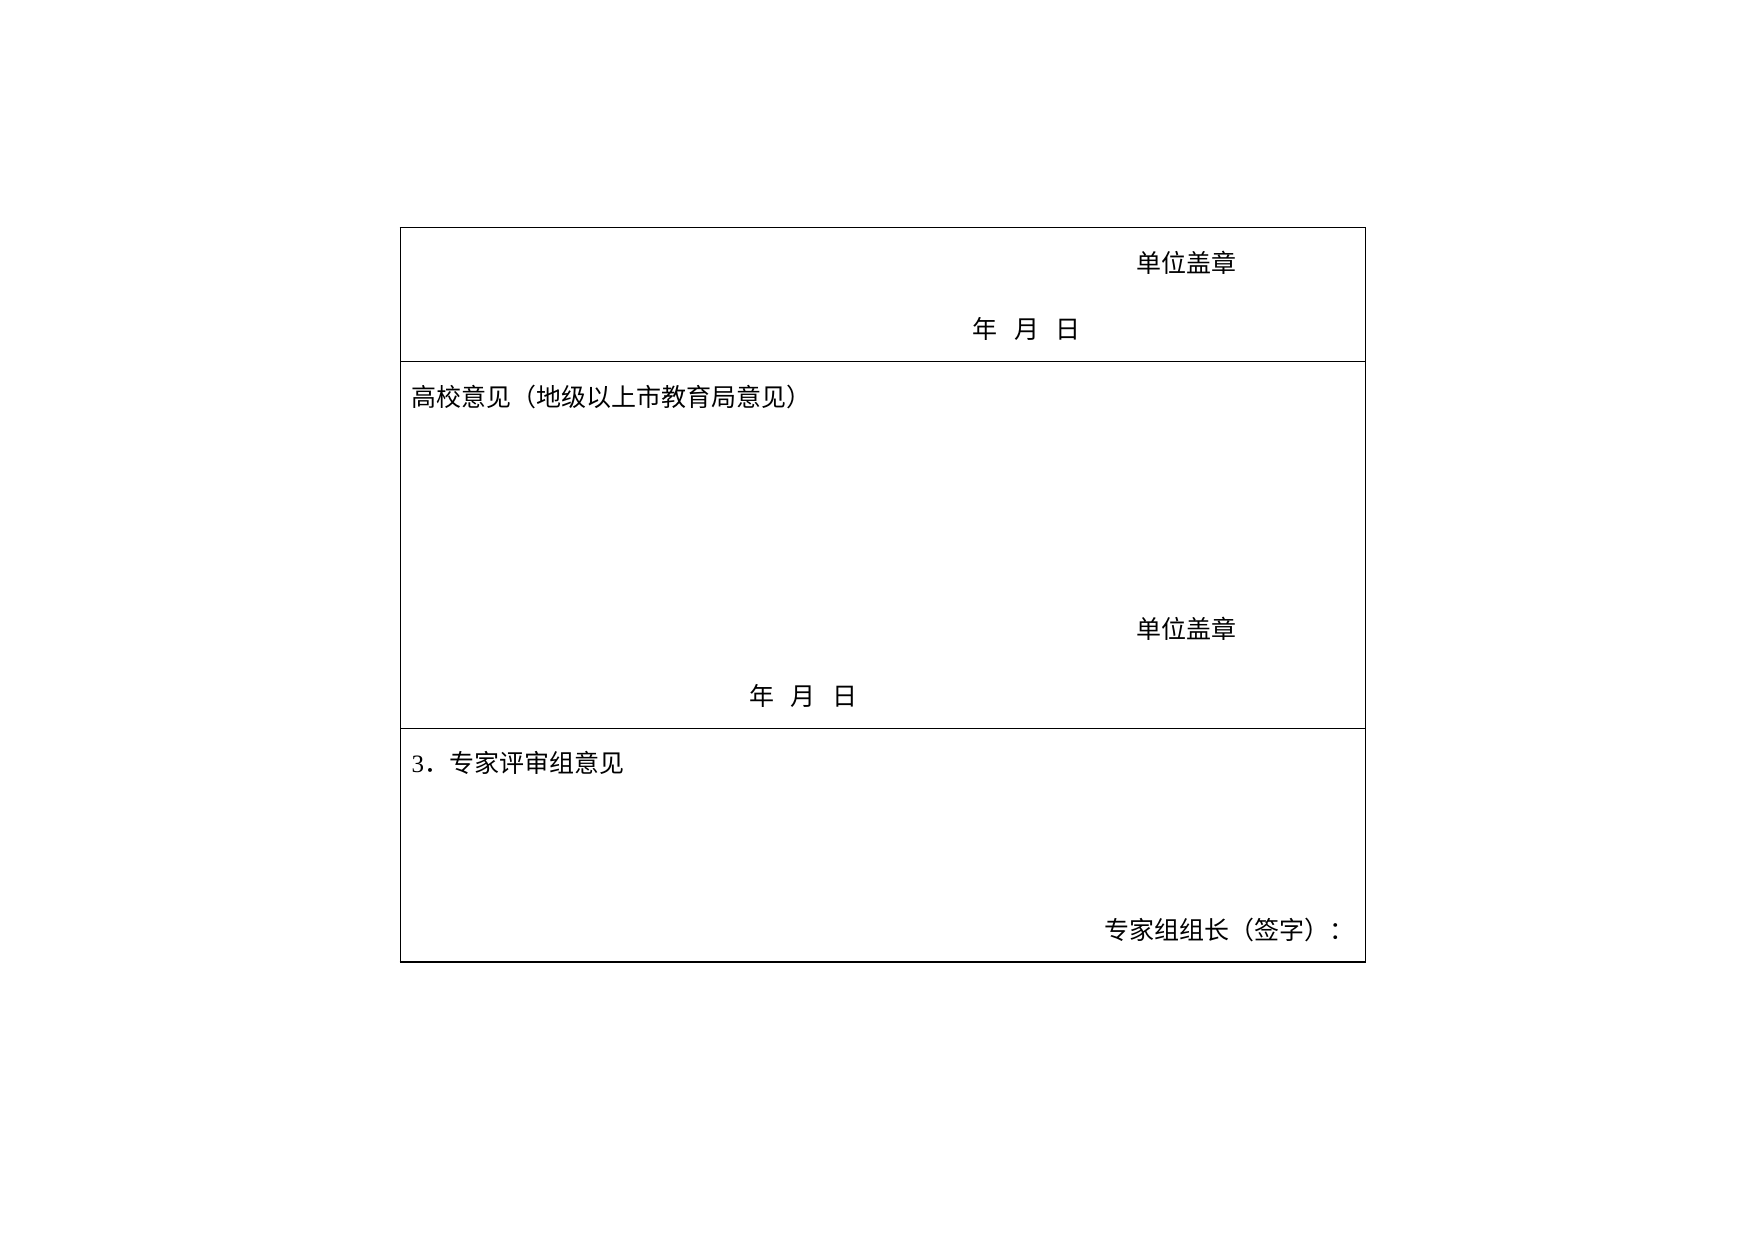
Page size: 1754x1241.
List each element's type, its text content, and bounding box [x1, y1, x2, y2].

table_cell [401, 729, 1365, 961]
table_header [401, 228, 1365, 361]
table_cell 高校意见（地级以上市教育局意见） 单位盖章 年 月 日 [401, 362, 1365, 728]
